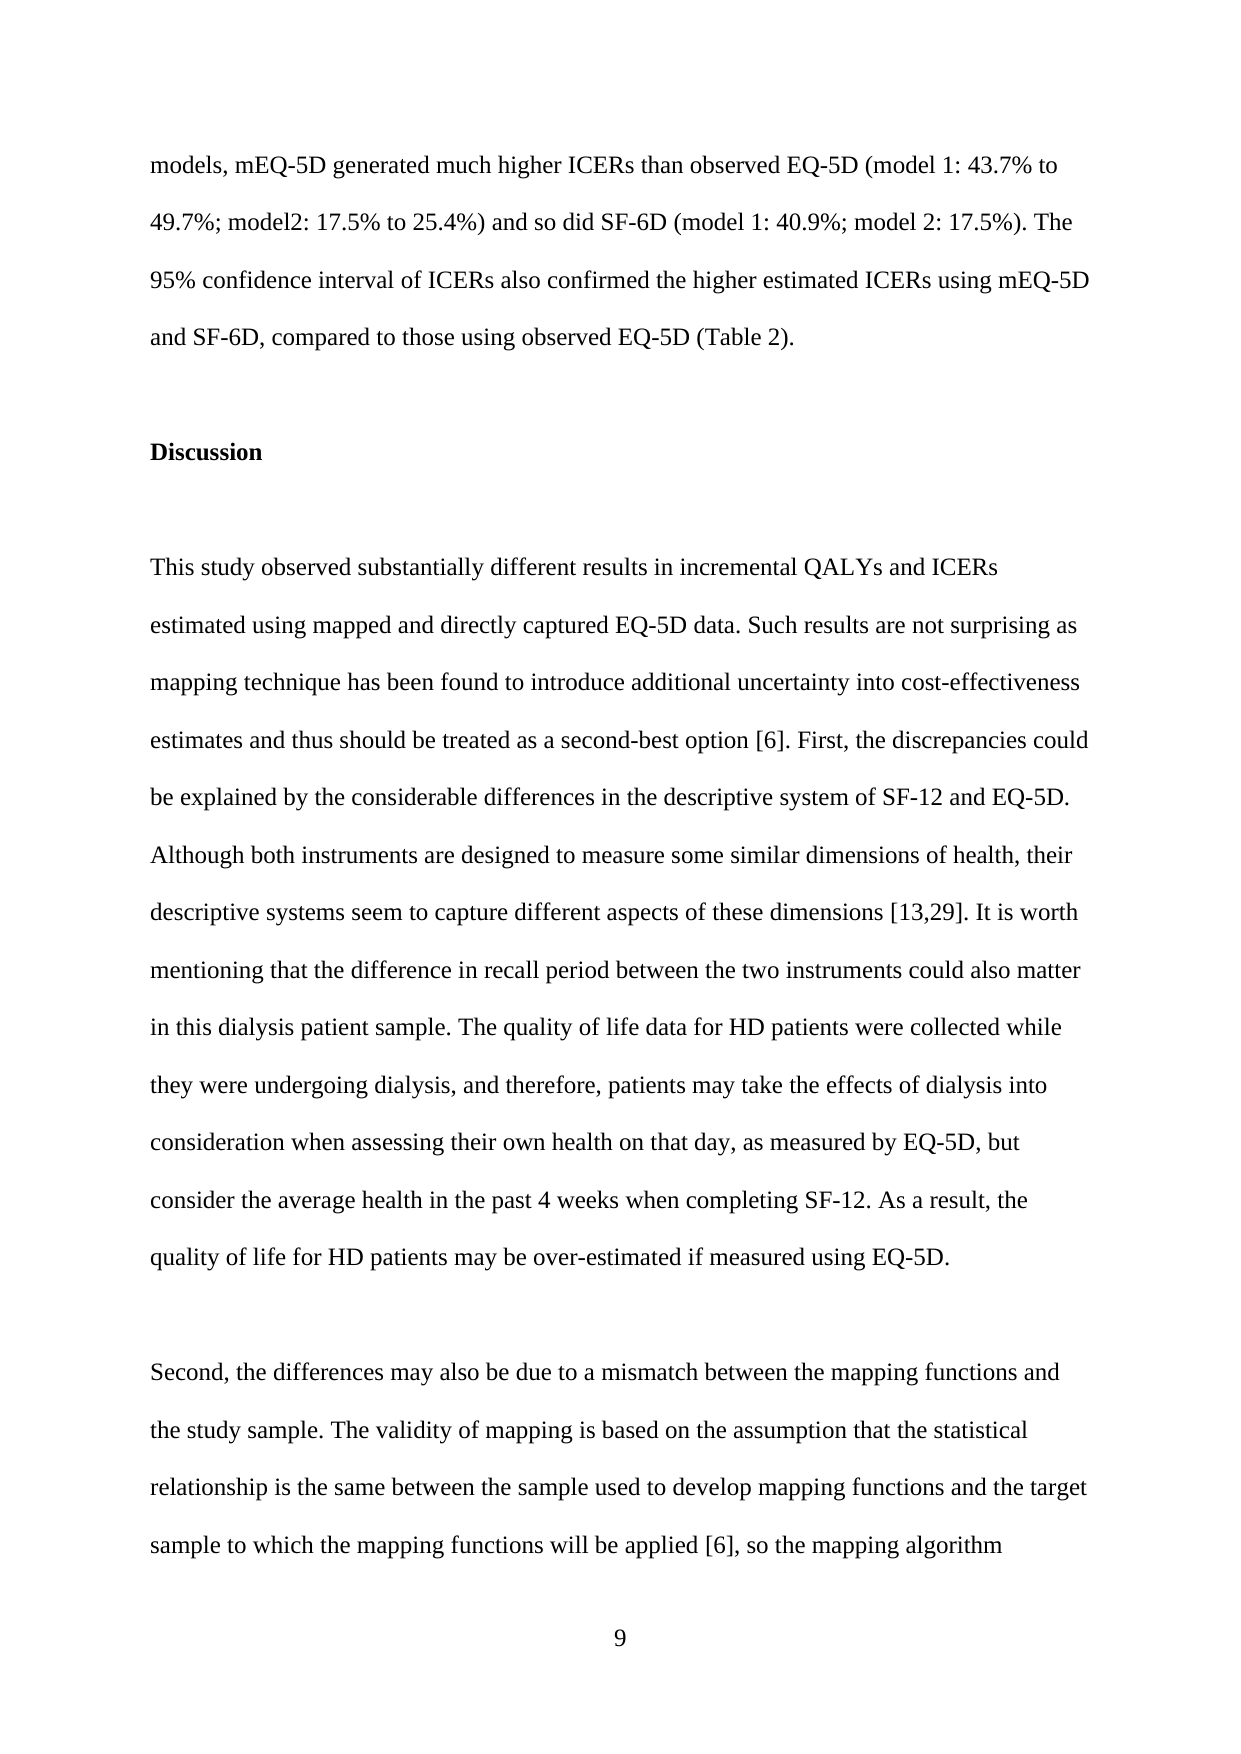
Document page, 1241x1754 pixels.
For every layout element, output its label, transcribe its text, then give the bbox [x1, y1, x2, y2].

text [150, 150, 1090, 351]
text This study observed substantially different results in incremental QALYs and ICERs estimated using mapped and directly captured EQ-5D data. Such results are not surprising as mapping technique has been found to introduce additional uncertainty into cost-effectiveness estimates and thus should be treated as a second-best option [6]. First, the discrepancies could be explained by the considerable differences in the descriptive system of SF-12 and EQ-5D. Although both instruments are designed to measure some similar dimensions of health, their descriptive systems seem to capture different aspects of these dimensions [13,29]. It is worth mentioning that the difference in recall period between the two instruments could also matter in this dialysis patient sample. The quality of life data for HD patients were collected while they were undergoing dialysis, and therefore, patients may take the effects of dialysis into consideration when assessing their own health on that day, as measured by EQ-5D, but consider the average health in the past 4 weeks when completing SF-12. As a result, the quality of life for HD patients may be over-estimated if measured using EQ-5D. [150, 552, 1090, 1271]
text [150, 1357, 1090, 1559]
subtitle Discussion [150, 437, 1090, 466]
